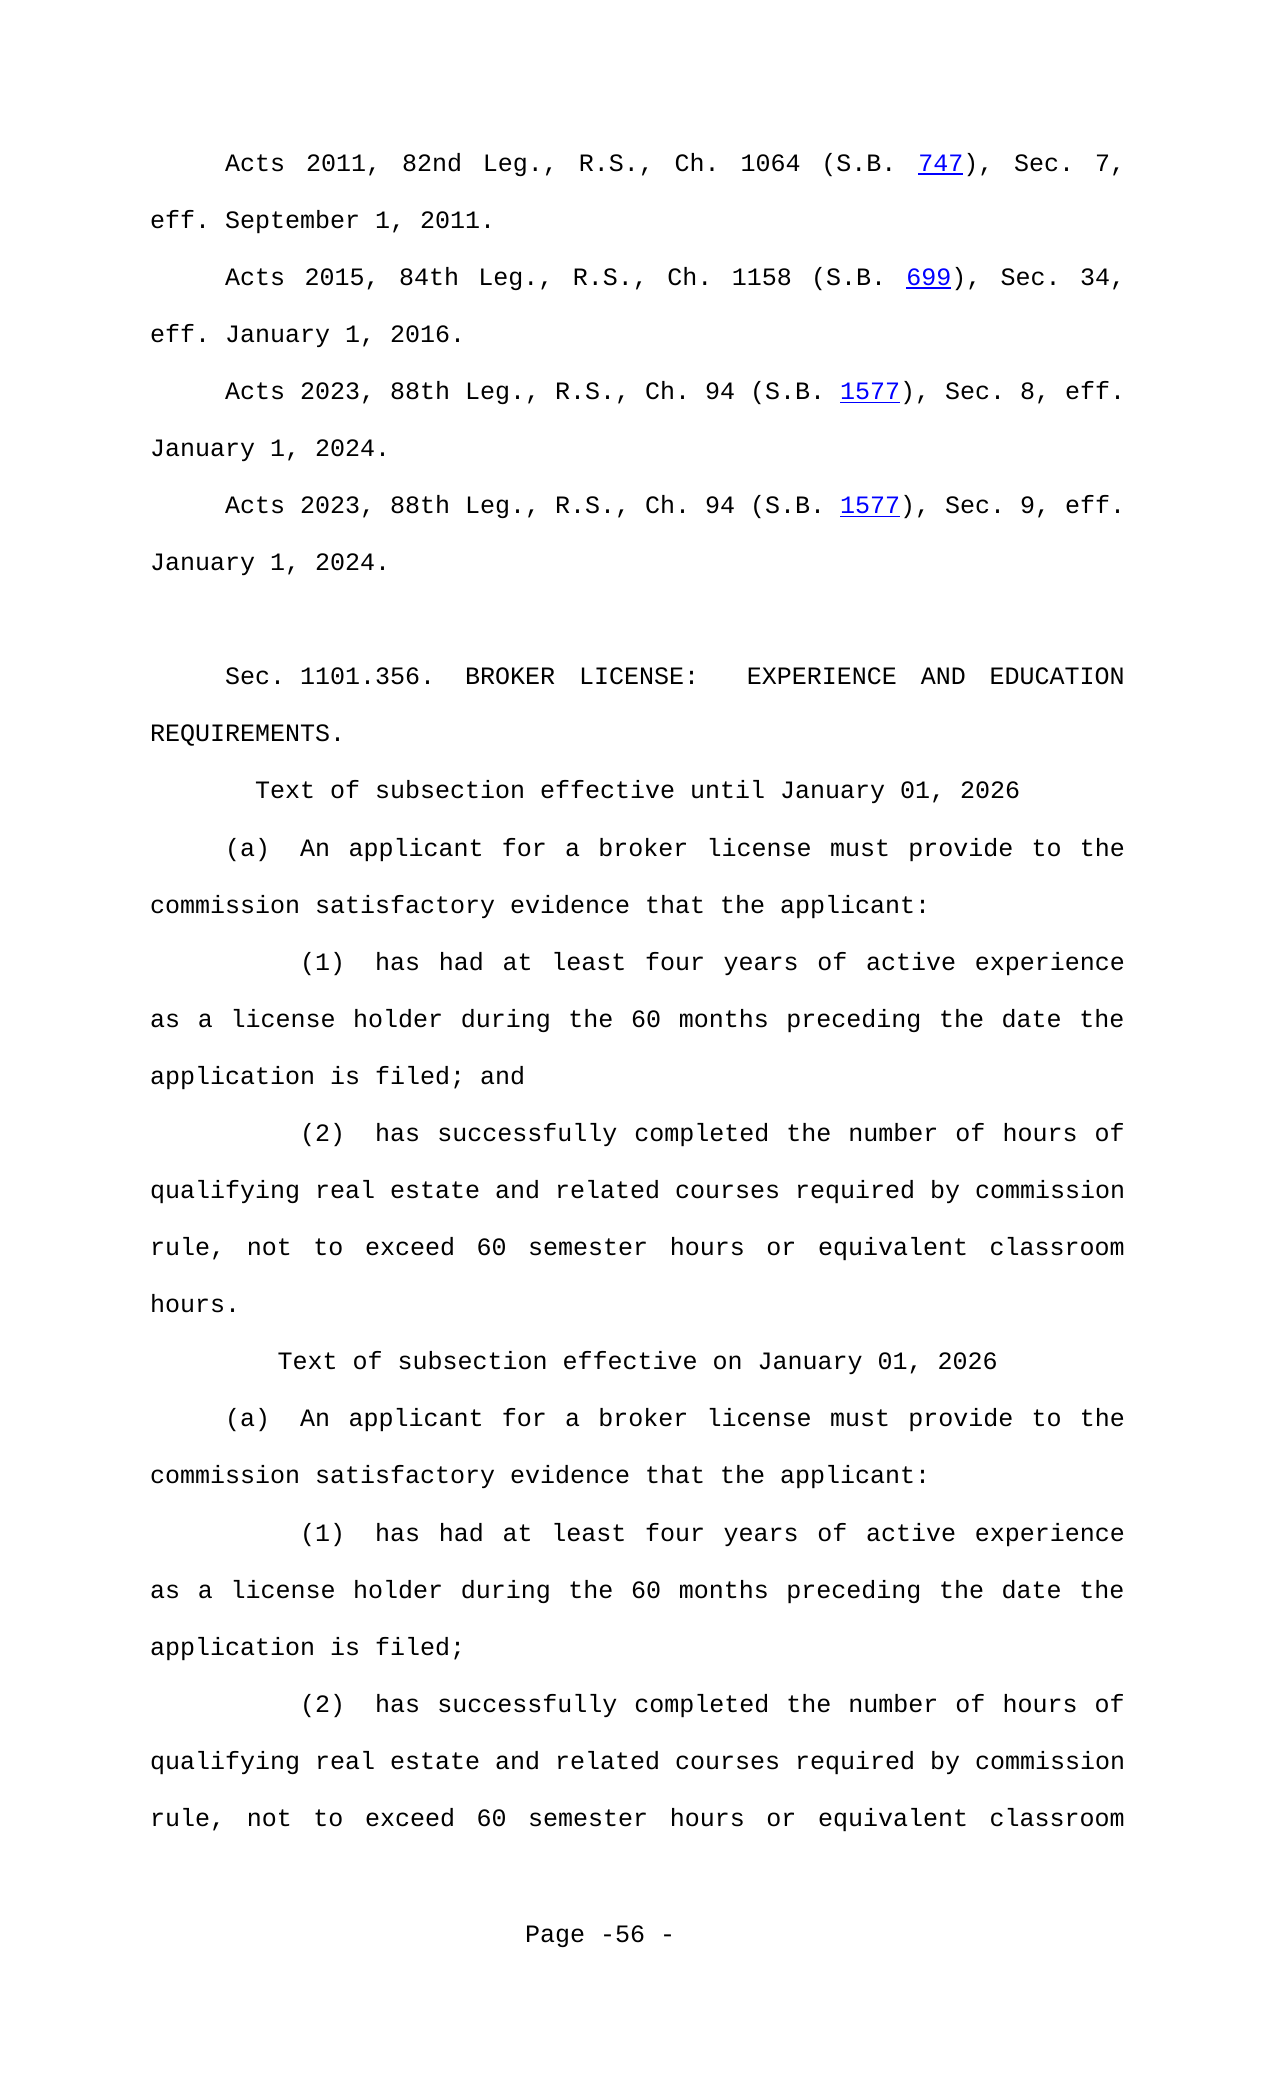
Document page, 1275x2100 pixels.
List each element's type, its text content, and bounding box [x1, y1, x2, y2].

text Acts 2023, 88th Leg., R.S., Ch. 94 (S.B. 1577), Sec. 9, eff. January 1, 2024. [150, 492, 1125, 578]
text (2) has successfully completed the number of hours of qualifying real estate and related courses required by commission rule, not to exceed 60 semester hours or equivalent classroom hours. [150, 1120, 1125, 1320]
text Acts 2023, 88th Leg., R.S., Ch. 94 (S.B. 1577), Sec. 8, eff. January 1, 2024. [150, 378, 1125, 464]
text Acts 2015, 84th Leg., R.S., Ch. 1158 (S.B. 699), Sec. 34, eff. January 1, 2016. [150, 264, 1125, 350]
text (1) has had at least four years of active experience as a license holder during the 60 months preceding the date the application is filed; [150, 1520, 1125, 1663]
text (a) An applicant for a broker license must provide to the commission satisfactory evidence that the applicant: [150, 1406, 1125, 1491]
text Acts 2011, 82nd Leg., R.S., Ch. 1064 (S.B. 747), Sec. 7, eff. September 1, 2011. [150, 150, 1125, 236]
text (1) has had at least four years of active experience as a license holder during the 60 months preceding the date the application is filed; and [150, 949, 1125, 1092]
text Text of subsection effective on January 01, 2026 [150, 1349, 1125, 1377]
text Sec. 1101.356. BROKER LICENSE: EXPERIENCE AND EDUCATION REQUIREMENTS. [150, 664, 1125, 749]
text (a) An applicant for a broker license must provide to the commission satisfactory evidence that the applicant: [150, 835, 1125, 921]
text Text of subsection effective until January 01, 2026 [150, 778, 1125, 806]
